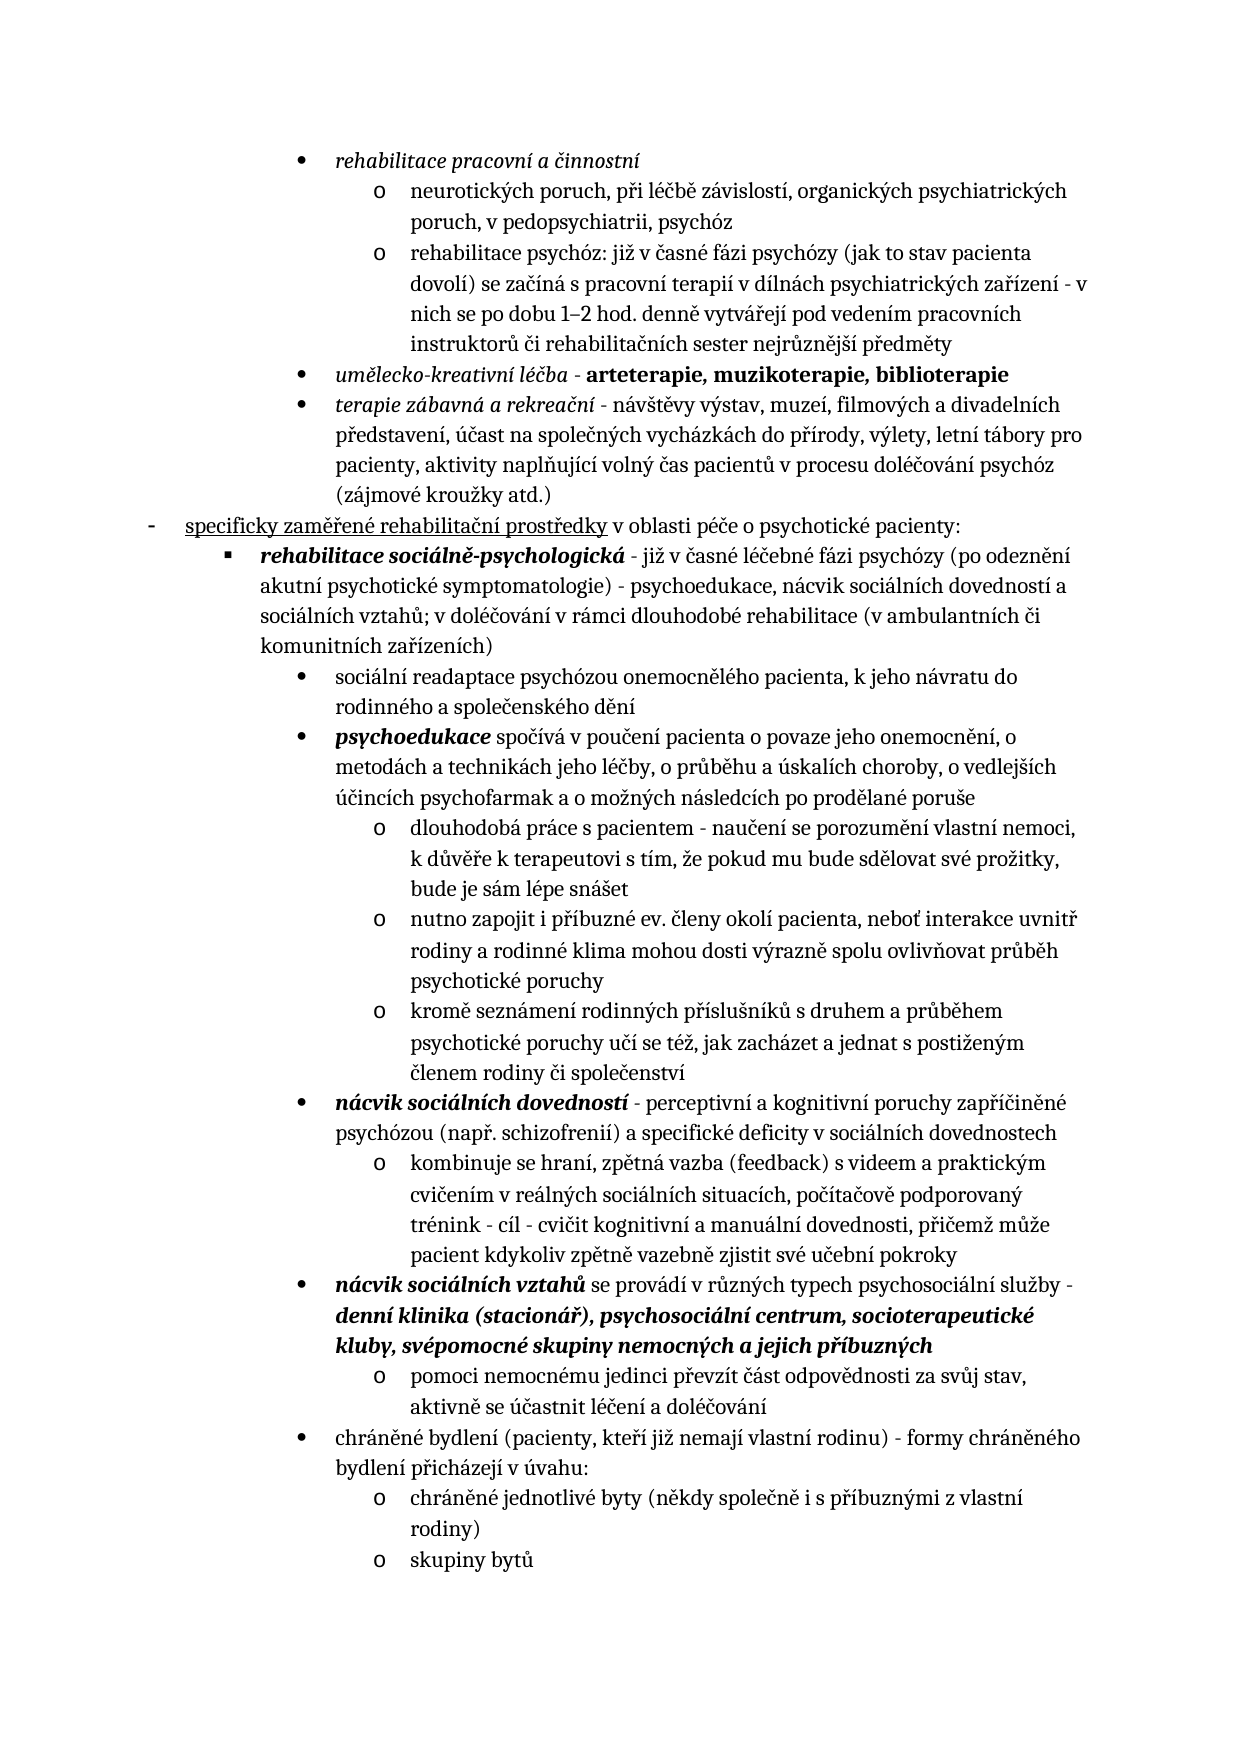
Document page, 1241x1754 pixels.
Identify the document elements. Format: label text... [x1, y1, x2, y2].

list neurotických poruch, při léčbě závislostí, organických psychiatrických poruch, v pedopsychiatrii, psychóz [373, 178, 1093, 236]
list terapie zábavná a rekreační - návštěvy výstav, muzeí, filmových a divadelních představení, účast na společných vycházkách do přírody, výlety, letní tábory pro pacienty, aktivity naplňující volný čas pacientů v procesu doléčování psychóz (zájmové kroužky atd.) [298, 392, 1093, 508]
list rehabilitace pracovní a činnostní [298, 148, 1093, 174]
list chráněné bydlení (pacienty, kteří již nemají vlastní rodinu) - formy chráněného bydlení přicházejí v úvahu: [298, 1424, 1093, 1481]
list pomoci nemocnému jedinci převzít část odpovědnosti za svůj stav, aktivně se účastnit léčení a doléčování [373, 1363, 1093, 1421]
list rehabilitace sociálně-psychologická - již v časné léčebné fázi psychózy (po odeznění akutní psychotické symptomatologie) - psychoedukace, nácvik sociálních dovedností a sociálních vztahů; v doléčování v rámci dlouhodobé rehabilitace (v ambulantních či komunitních zařízeních) [223, 543, 1093, 659]
list nutno zapojit i příbuzné ev. členy okolí pacienta, neboť interakce uvnitř rodiny a rodinné klima mohou dosti výrazně spolu ovlivňovat průběh psychotické poruchy [373, 906, 1093, 994]
list nácvik sociálních dovedností - perceptivní a kognitivní poruchy zapříčiněné psychózou (např. schizofrenií) a specifické deficity v sociálních dovednostech [298, 1090, 1093, 1146]
list kromě seznámení rodinných příslušníků s druhem a průběhem psychotické poruchy učí se též, jak zacházet a jednat s postiženým členem rodiny či společenství [373, 998, 1093, 1086]
list nácvik sociálních vztahů se provádí v různých typech psychosociální služby - denní klinika (stacionář), psychosociální centrum, socioterapeutické kluby, svépomocné skupiny nemocných a jejich příbuzných [298, 1272, 1093, 1359]
list specificky zaměřené rehabilitační prostředky v oblasti péče o psychotické pacienty: [148, 512, 1093, 539]
list sociální readaptace psychózou onemocnělého pacienta, k jeho návratu do rodinného a společenského dění [298, 663, 1093, 720]
list dlouhodobá práce s pacientem - naučení se porozumění vlastní nemoci, k důvěře k terapeutovi s tím, že pokud mu bude sdělovat své prožitky, bude je sám lépe snášet [373, 814, 1093, 902]
list psychoedukace spočívá v poučení pacienta o povaze jeho onemocnění, o metodách a technikách jeho léčby, o průběhu a úskalích choroby, o vedlejších účincích psychofarmak a o možných následcích po prodělané poruše [298, 724, 1093, 811]
list kombinuje se hraní, zpětná vazba (feedback) s videem a praktickým cvičením v reálných sociálních situacích, počítačově podporovaný trénink - cíl - cvičit kognitivní a manuální dovednosti, přičemž může pacient kdykoliv zpětně vazebně zjistit své učební pokroky [373, 1150, 1093, 1268]
list rehabilitace psychóz: již v časné fázi psychózy (jak to stav pacienta dovolí) se začíná s pracovní terapií v dílnách psychiatrických zařízení - v nich se po dobu 1–2 hod. denně vytvářejí pod vedením pracovních instruktorů či rehabilitačních sester nejrůznější předměty [373, 239, 1093, 357]
list skupiny bytů [373, 1546, 1093, 1574]
list chráněné jednotlivé byty (někdy společně i s příbuznými z vlastní rodiny) [373, 1485, 1093, 1542]
list umělecko-kreativní léčba - arteterapie, muzikoterapie, biblioterapie [298, 361, 1093, 388]
